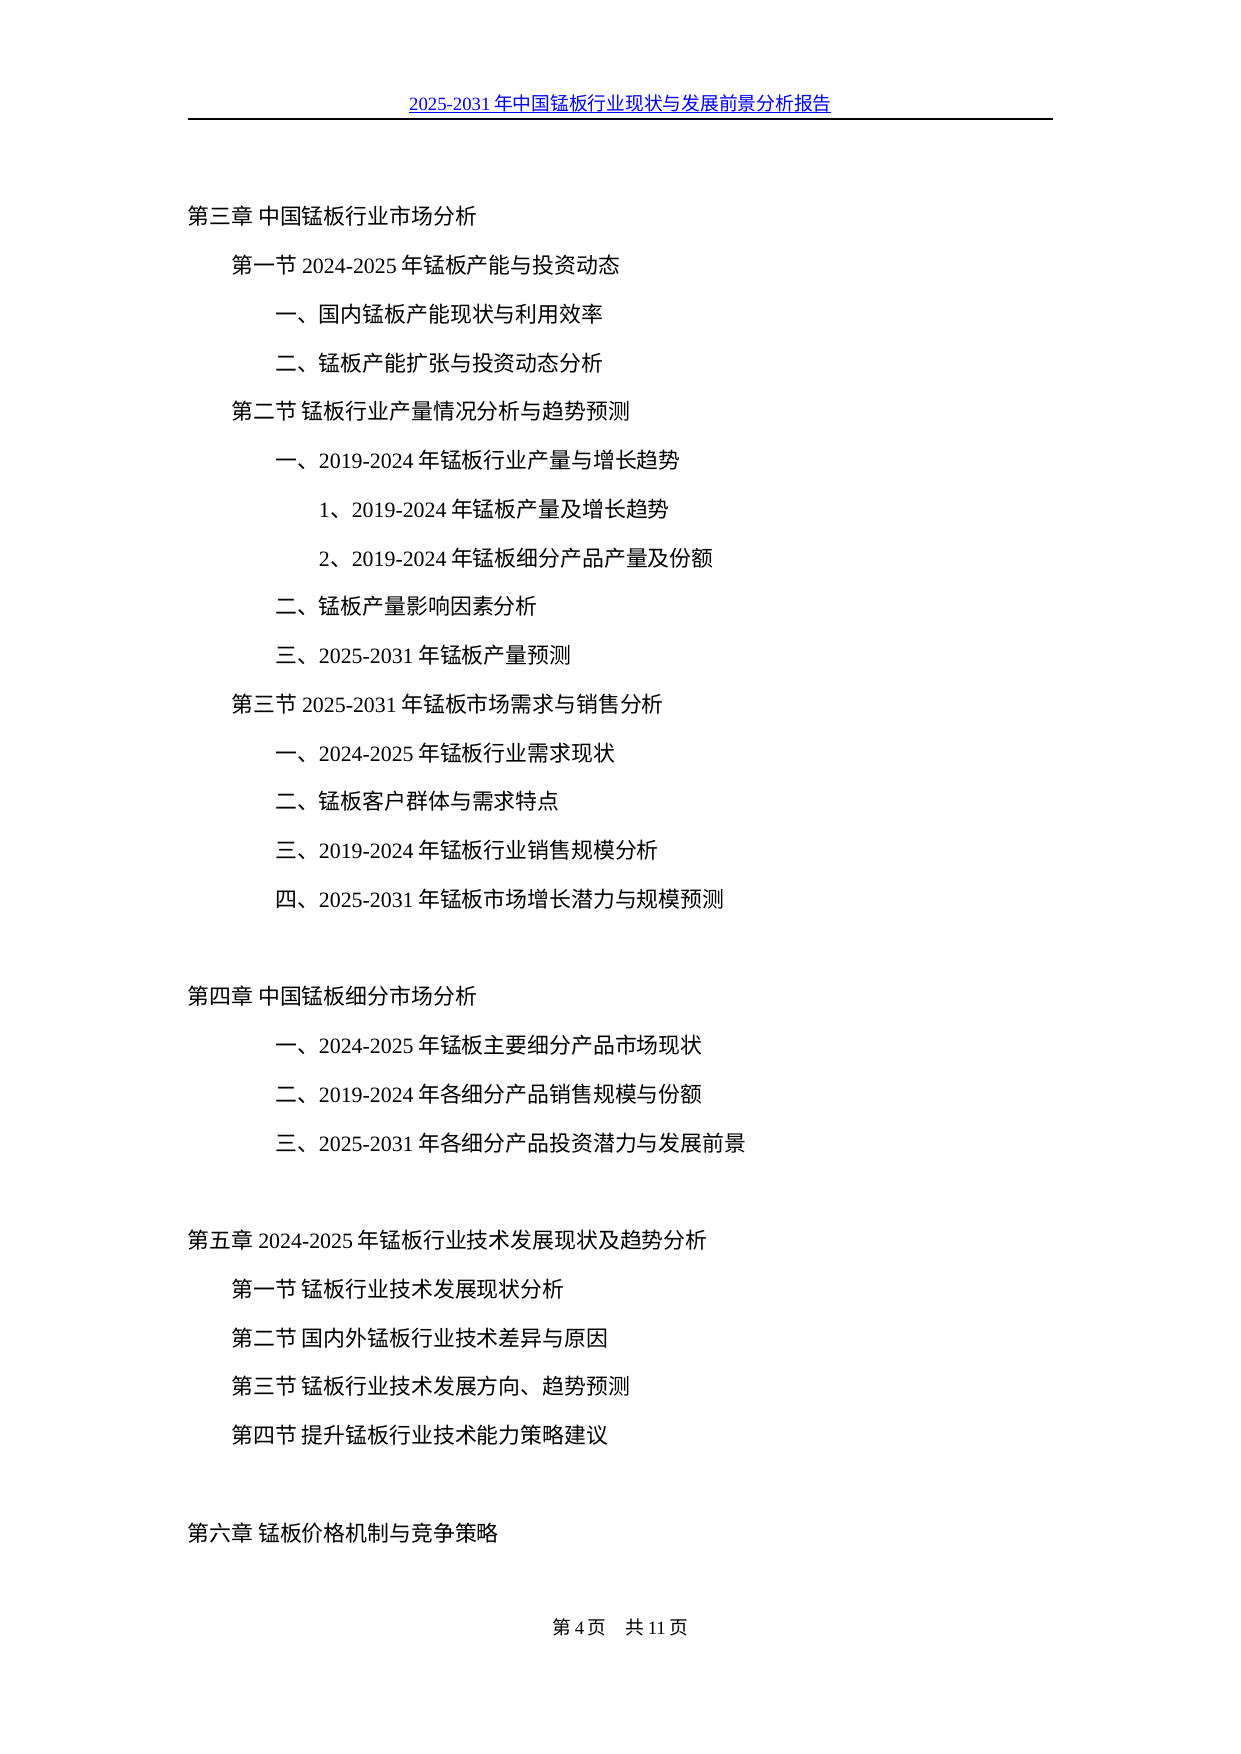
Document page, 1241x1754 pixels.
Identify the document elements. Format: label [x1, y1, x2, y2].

text [187, 150, 1053, 1548]
